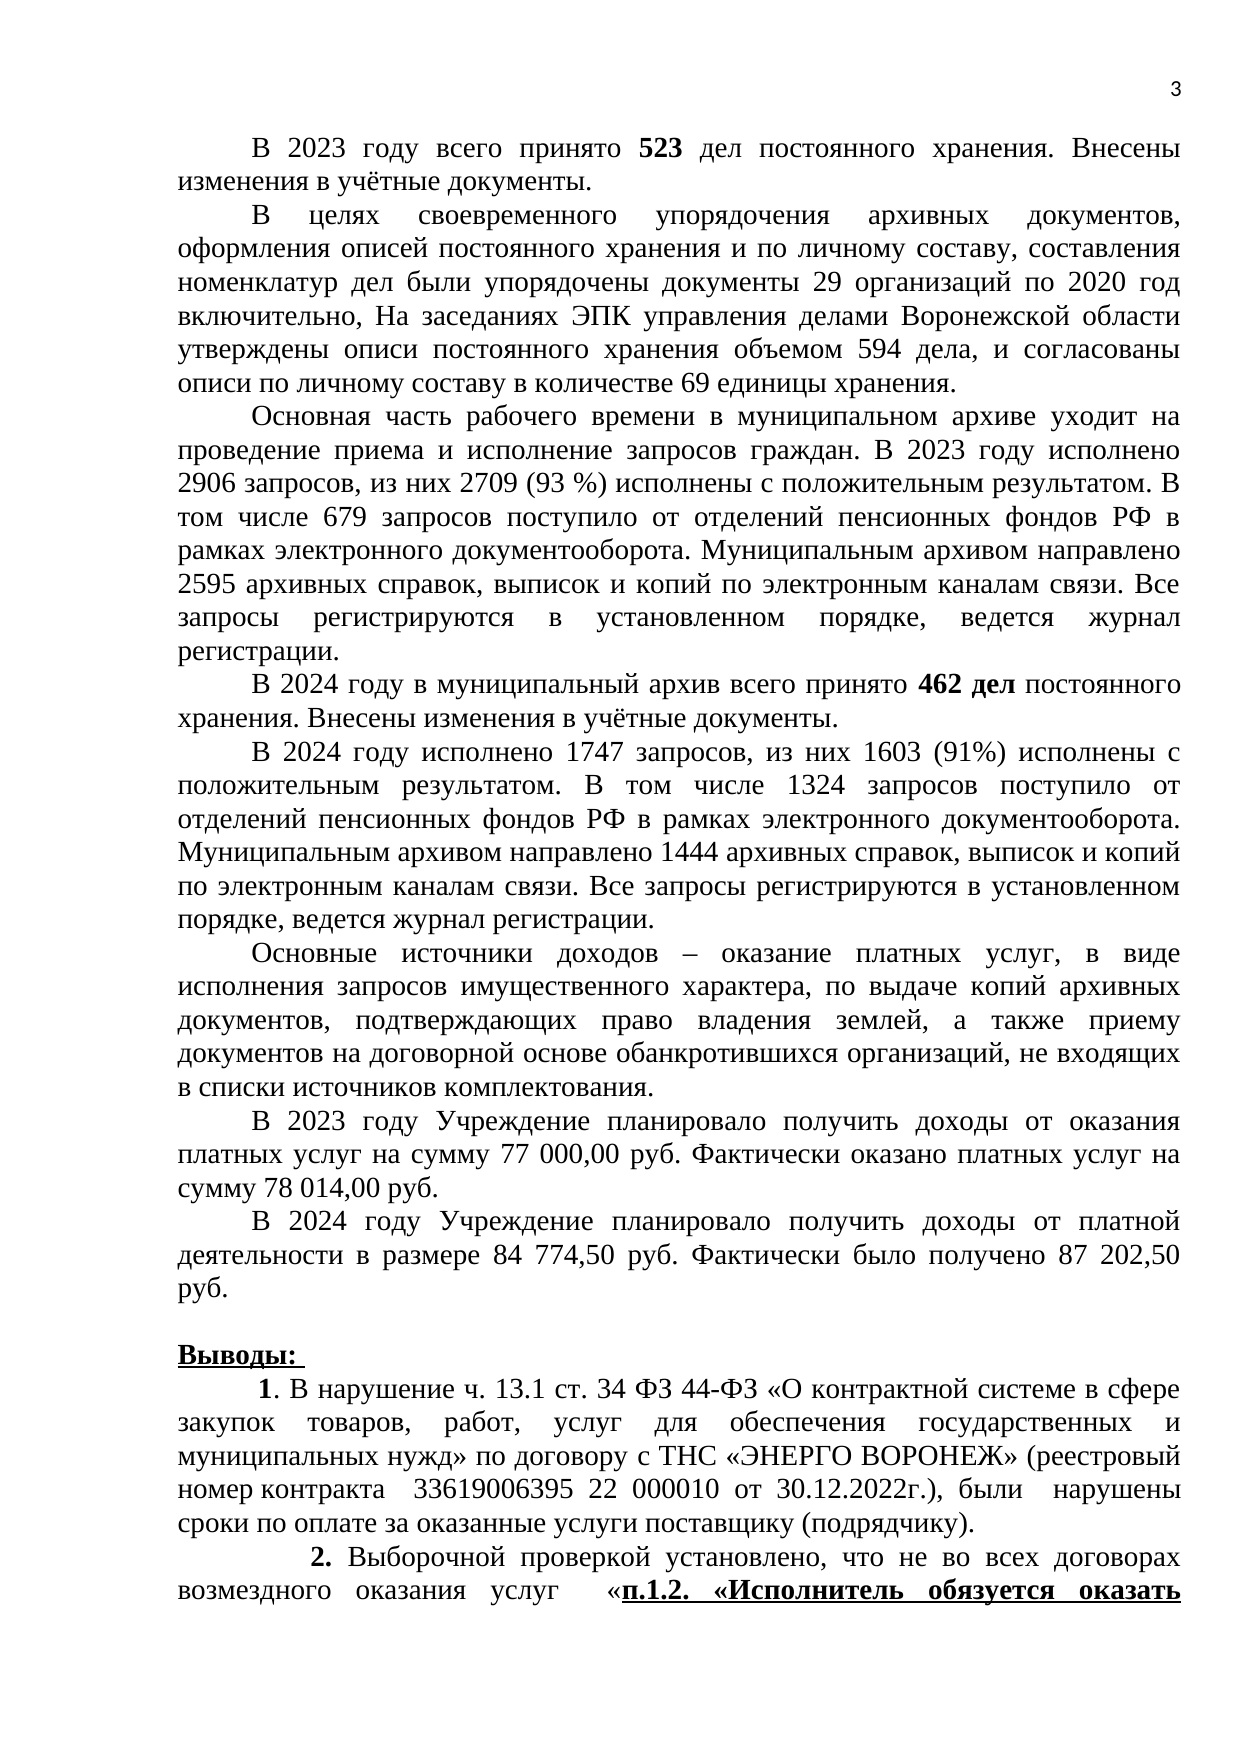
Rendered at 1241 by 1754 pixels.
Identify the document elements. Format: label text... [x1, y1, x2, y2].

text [177, 1539, 1181, 1606]
text В 2024 году Учреждение планировало получить доходы от платной деятельности в размере 84 774,50 руб. Фактически было получено 87 202,50 руб. [177, 1203, 1181, 1304]
text Основная часть рабочего времени в муниципальном архиве уходит на проведение приема и исполнение запросов граждан. В 2023 году исполнено 2906 запросов, из них 2709 (93 %) исполнены с положительным результатом. В том числе 679 запросов поступило от отделений пенсионных фондов РФ в рамках электронного документооборота. Муниципальным архивом направлено 2595 архивных справок, выписок и копий по электронным каналам связи. Все запросы регистрируются в установленном порядке, ведется журнал регистрации. [177, 398, 1181, 667]
text В 2023 году всего принято 523 дел постоянного хранения. Внесены изменения в учётные документы. [177, 130, 1181, 197]
text В целях своевременного упорядочения архивных документов, оформления описей постоянного хранения и по личному составу, составления номенклатур дел были упорядочены документы 29 организаций по 2020 год включительно, На заседаниях ЭПК управления делами Воронежской области утверждены описи постоянного хранения объемом 594 дела, и согласованы описи по личному составу в количестве 69 единицы хранения. [177, 197, 1181, 398]
text В 2024 году исполнено 1747 запросов, из них 1603 (91%) исполнены с положительным результатом. В том числе 1324 запросов поступило от отделений пенсионных фондов РФ в рамках электронного документооборота. Муниципальным архивом направлено 1444 архивных справок, выписок и копий по электронным каналам связи. Все запросы регистрируются в установленном порядке, ведется журнал регистрации. [177, 734, 1181, 935]
text В 2023 году Учреждение планировало получить доходы от оказания платных услуг на сумму 77 000,00 руб. Фактически оказано платных услуг на сумму 78 014,00 руб. [177, 1103, 1181, 1203]
text Выводы: [177, 1337, 1181, 1371]
text 1. В нарушение ч. 13.1 ст. 34 ФЗ 44-ФЗ «О контрактной системе в сфере закупок товаров, работ, услуг для обеспечения государственных и муниципальных нужд» по договору с ТНС «ЭНЕРГО ВОРОНЕЖ» (реестровый номер контракта 33619006395 22 000010 от 30.12.2022г.), были нарушены сроки по оплате за оказанные услуги поставщику (подрядчику). [177, 1371, 1181, 1539]
text В 2024 году в муниципальный архив всего принято 462 дел постоянного хранения. Внесены изменения в учётные документы. [177, 667, 1181, 734]
text Основные источники доходов – оказание платных услуг, в виде исполнения запросов имущественного характера, по выдаче копий архивных документов, подтверждающих право владения землей, а также приему документов на договорной основе обанкротившихся организаций, не входящих в списки источников комплектования. [177, 935, 1181, 1103]
